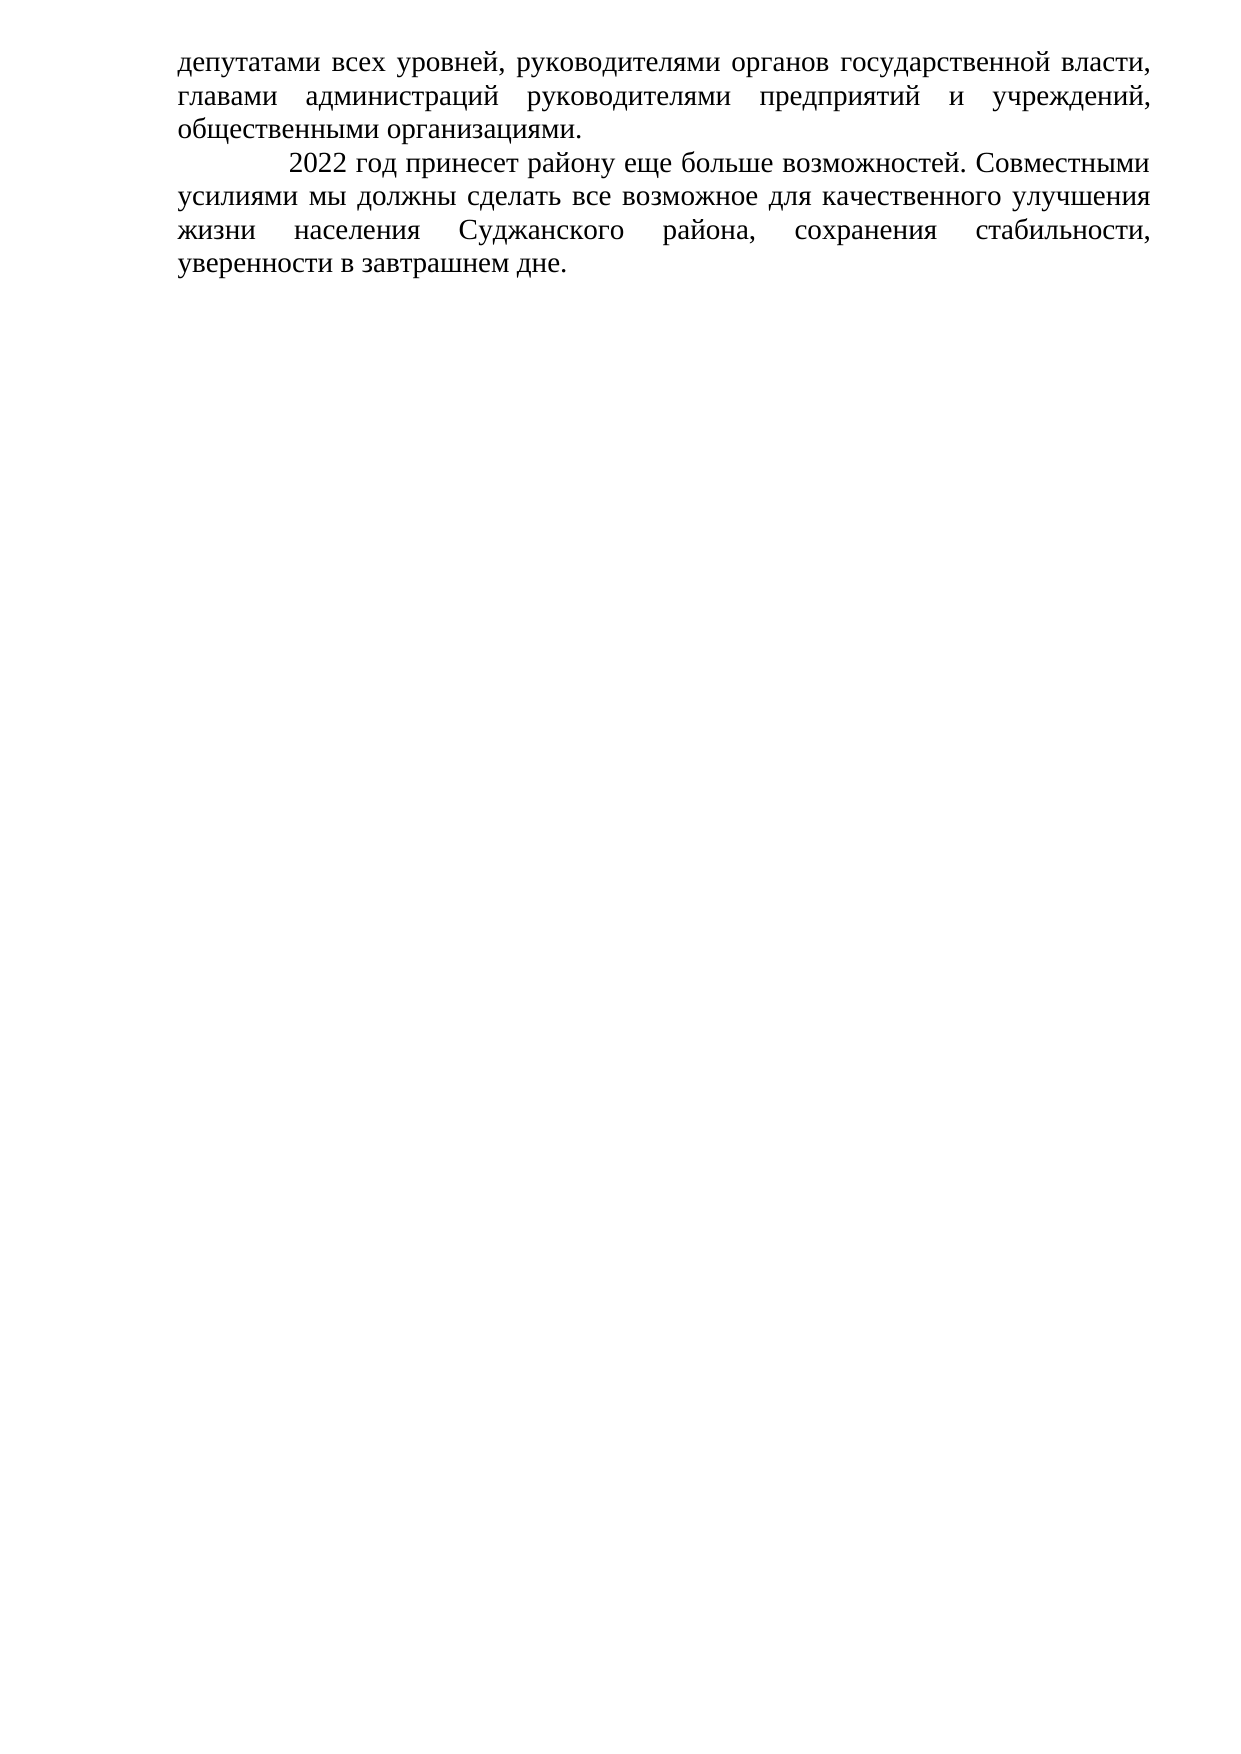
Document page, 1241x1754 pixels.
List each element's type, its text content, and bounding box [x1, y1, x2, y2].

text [177, 44, 1152, 145]
text 2022 год принесет району еще больше возможностей. Совместными усилиями мы должны сделать все возможное для качественного улучшения жизни населения Суджанского района, сохранения стабильности, уверенности в завтрашнем дне. [177, 145, 1152, 279]
